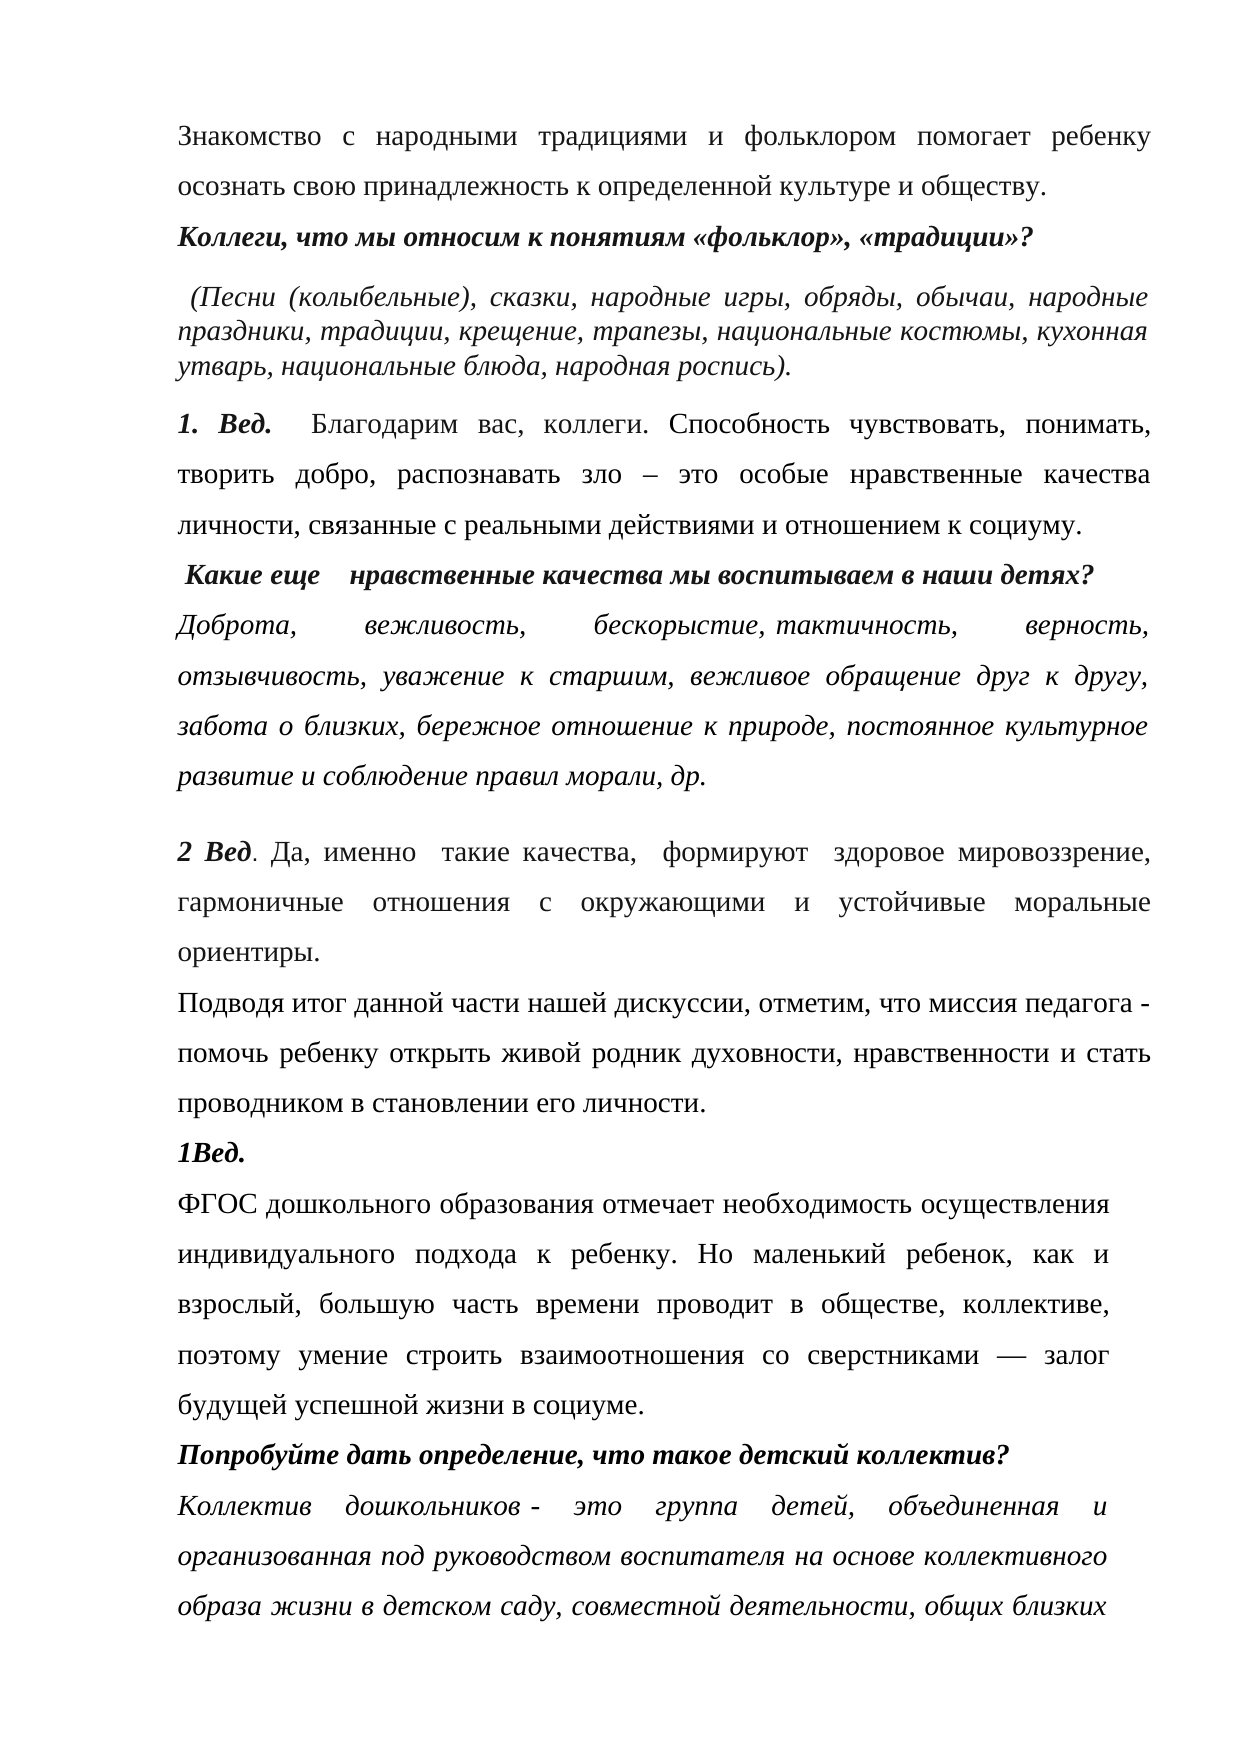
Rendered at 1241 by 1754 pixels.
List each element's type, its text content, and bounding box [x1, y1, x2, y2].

text Какие еще нравственные качества мы воспитываем в наши детях? [177, 557, 1152, 591]
text 1Вед. [177, 1136, 1111, 1169]
text Знакомство с народными традициями и фольклором помогает ребенку осознать свою принадлежность к определенной культуре и обществу. [177, 118, 1152, 202]
text 1. Вед. Благодарим вас, коллеги. Способность чувствовать, понимать, творить добро, распознавать зло – это особые нравственные качества личности, связанные с реальными действиями и отношением к социуму. [177, 406, 1152, 457]
text Подводя итог данной части нашей дискуссии, отметим, что миссия педагога - помочь ребенку открыть живой родник духовности, нравственности и стать проводником в становлении его личности. [177, 985, 1152, 1119]
text ФГОС дошкольного образования отмечает необходимость осуществления индивидуального подхода к ребенку. Но маленький ребенок, как и взрослый, большую часть времени проводит в обществе, коллективе, поэтому умение строить взаимоотношения со сверстниками — залог будущей успешной жизни в социуме. [177, 1186, 1111, 1421]
text (Песни (колыбельные), сказки, народные игры, обряды, обычаи, народные праздники, традиции, крещение, трапезы, национальные костюмы, кухонная утварь, национальные блюда, народная роспись). [177, 278, 1152, 381]
text Доброта, вежливость, бескорыстие, тактичность, верность, отзывчивость, уважение к старшим, вежливое обращение друг к другу, забота о близких, бережное отношение к природе, постоянное культурное развитие и соблюдение правил морали, др. [177, 607, 1152, 792]
text 2 Вед. Да, именно такие качества, формируют здоровое мировоззрение, гармоничные отношения с окружающими и устойчивые моральные ориентиры. [177, 834, 1152, 968]
text 1. Вед. Благодарим вас, коллеги. Способность чувствовать, понимать, творить добро, распознавать зло – это особые нравственные качества личности, связанные с реальными действиями и отношением к социуму. [177, 490, 1152, 540]
text Коллеги, что мы относим к понятиям «фольклор», «традиции»? [177, 219, 1152, 253]
text Попробуйте дать определение, что такое детский коллектив? [177, 1437, 1111, 1471]
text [177, 1488, 1111, 1622]
